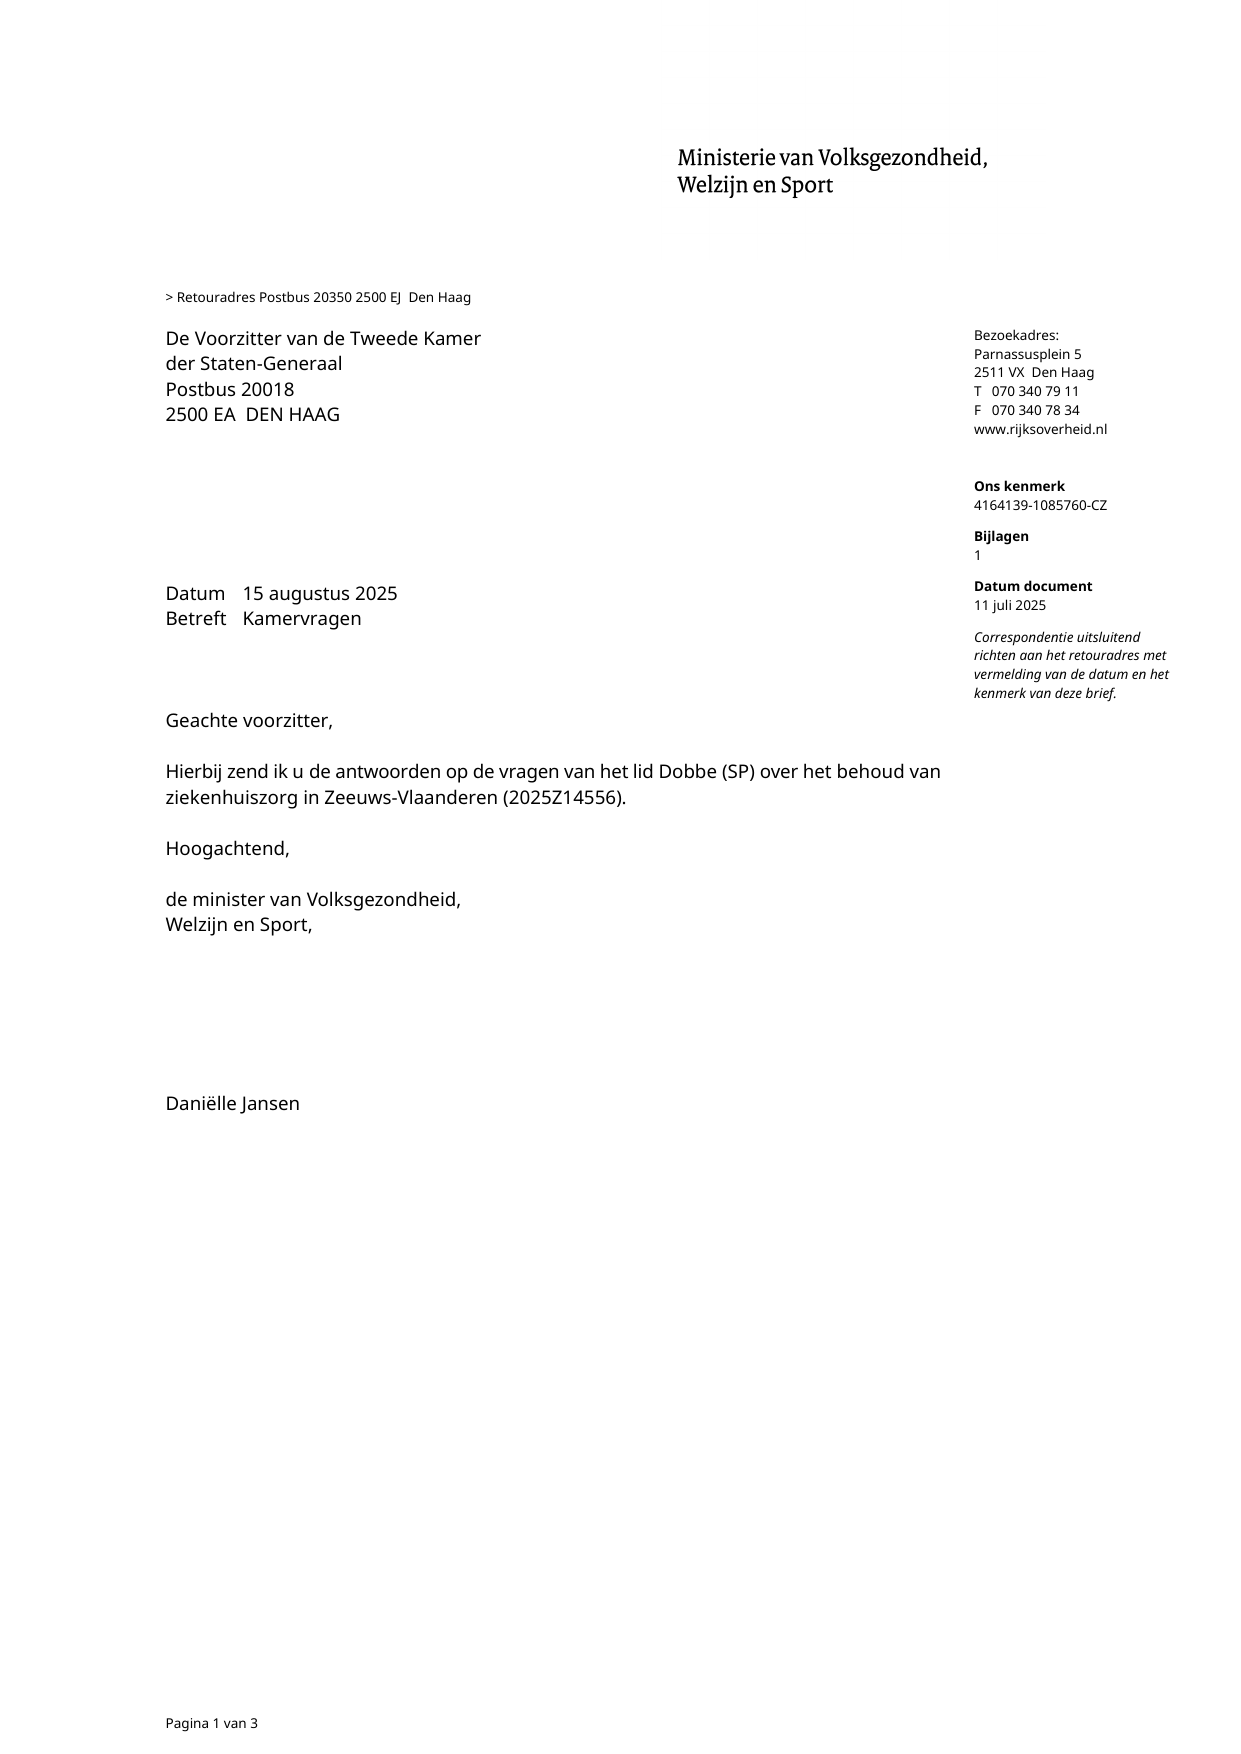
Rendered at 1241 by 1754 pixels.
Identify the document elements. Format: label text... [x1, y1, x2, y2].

text Geachte voorzitter, [165, 708, 950, 733]
text De Voorzitter van de Tweede Kamer [165, 325, 950, 350]
text Welzijn en Sport, [165, 912, 950, 937]
text Hoogachtend, [165, 835, 950, 861]
text Datum 15 augustus 2025 [165, 580, 950, 606]
text de minister van Volksgezondheid, [165, 886, 950, 912]
text 2500 EA DEN HAAG [165, 401, 950, 427]
text Betreft Kamervragen [165, 606, 950, 631]
text der Staten-Generaal [165, 350, 950, 376]
text Postbus 20018 [165, 376, 950, 401]
text Daniëlle Jansen [165, 1090, 950, 1116]
text Hierbij zend ik u de antwoorden op de vragen van het lid Dobbe (SP) over het behoud van ziekenhuiszorg in Zeeuws-Vlaanderen (2025Z14556). [165, 759, 950, 810]
picture [661, 0, 1046, 260]
text > Retouradres Postbus 20350 2500 EJ Den Haag [165, 287, 950, 306]
